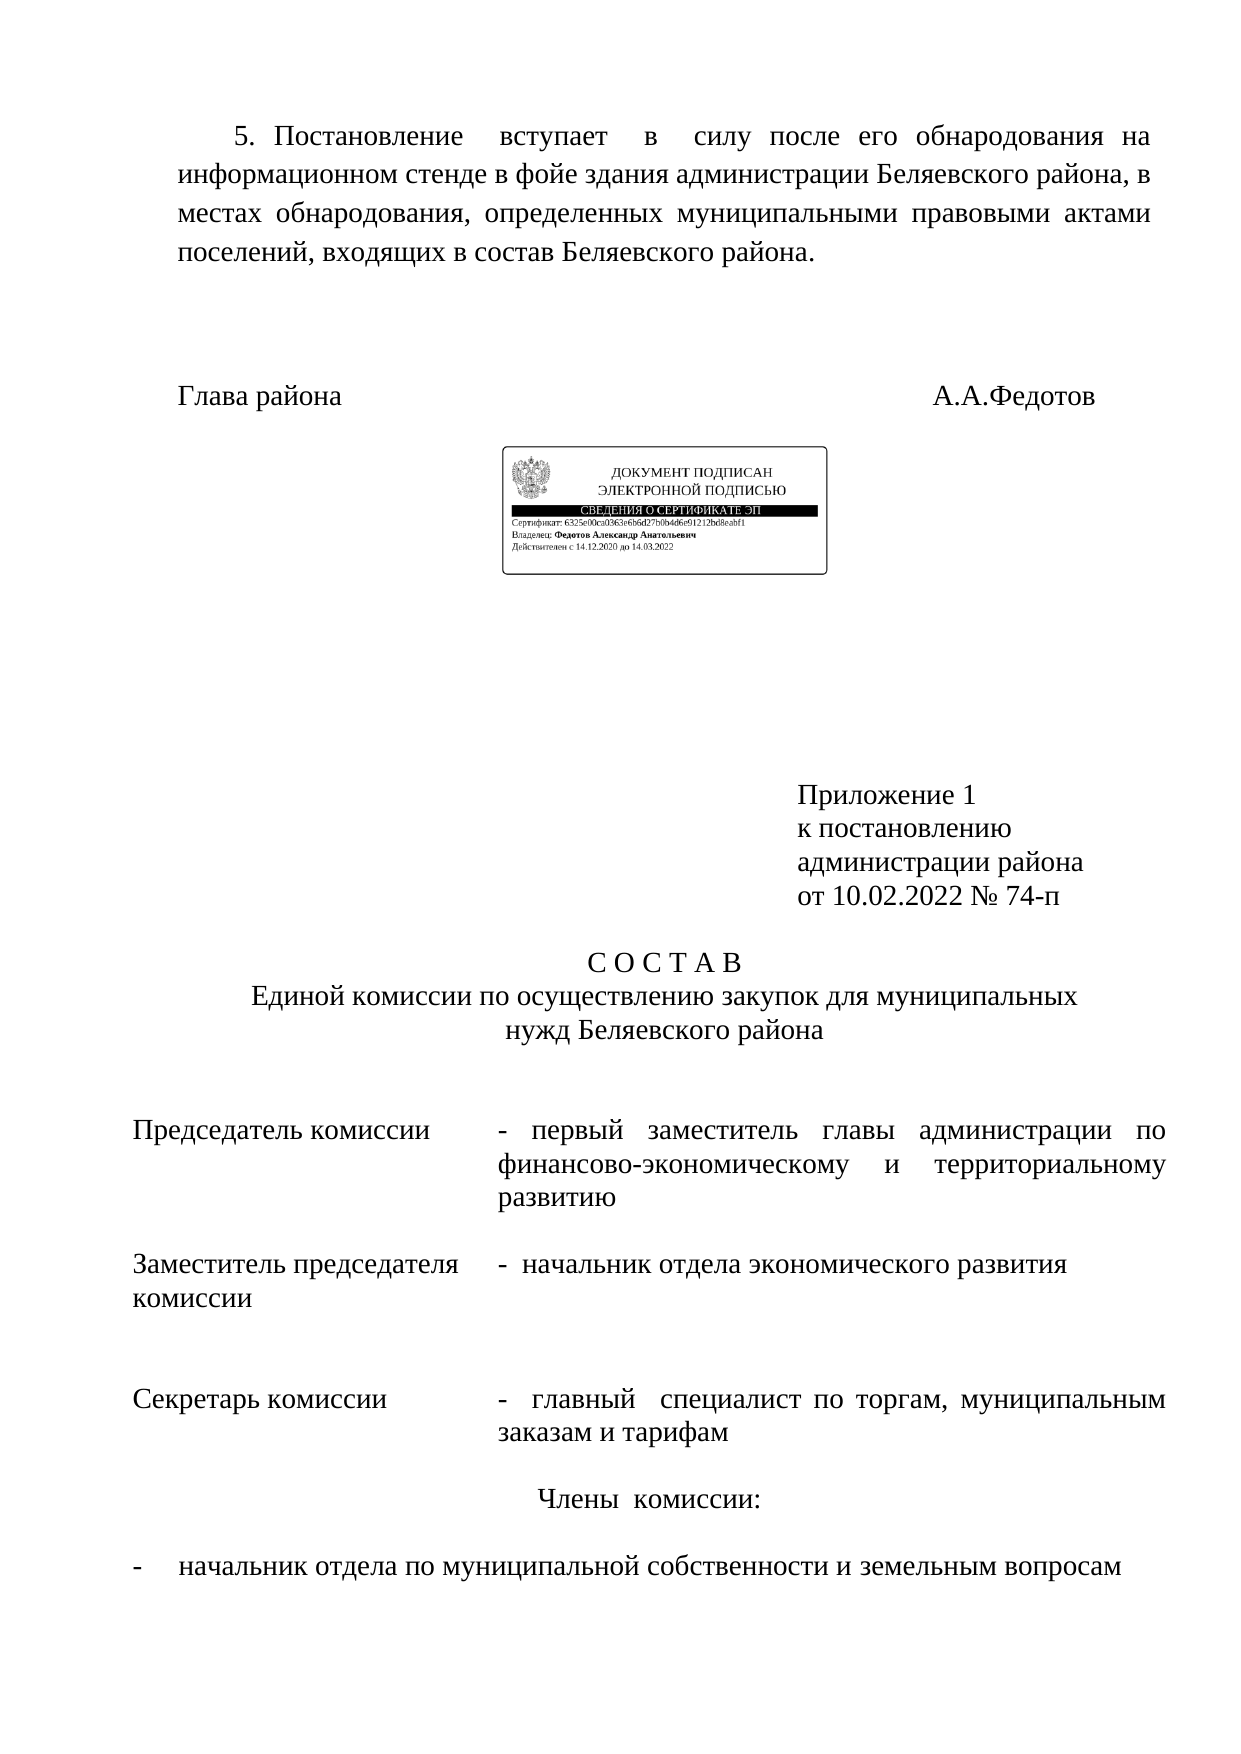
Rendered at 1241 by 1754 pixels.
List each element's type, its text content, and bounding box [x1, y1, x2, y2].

table_cell Секретарь комиссии [121, 1381, 486, 1448]
text Единой комиссии по осуществлению закупок для муниципальных [177, 978, 1152, 1012]
table_cell - начальник отдела экономического развития [486, 1247, 1178, 1381]
text от 10.02.2022 № 74-п [177, 878, 1152, 911]
table_cell Заместитель председателя комиссии [121, 1247, 486, 1381]
text к постановлению [177, 811, 1152, 844]
picture [500, 444, 829, 576]
text 5. Постановление вступает в силу после его обнародования на информационном стенде в фойе здания администрации Беляевского района, в местах обнародования, определенных муниципальными правовыми актами поселений, входящих в состав Беляевского района. [177, 118, 1152, 267]
text нужд Беляевского района [177, 1012, 1152, 1045]
table_header Председатель комиссии [121, 1113, 486, 1247]
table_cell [121, 1448, 1178, 1616]
table_cell - главный специалист по торгам, муниципальным заказам и тарифам [486, 1381, 1178, 1448]
text С О С Т А В [177, 945, 1152, 978]
table_header - первый заместитель главы администрации по финансово-экономическому и территориальному развитию [486, 1113, 1178, 1247]
text администрации района [177, 844, 1152, 878]
text Приложение 1 [177, 777, 1152, 811]
text Глава района А.А.Федотов [177, 378, 1152, 411]
